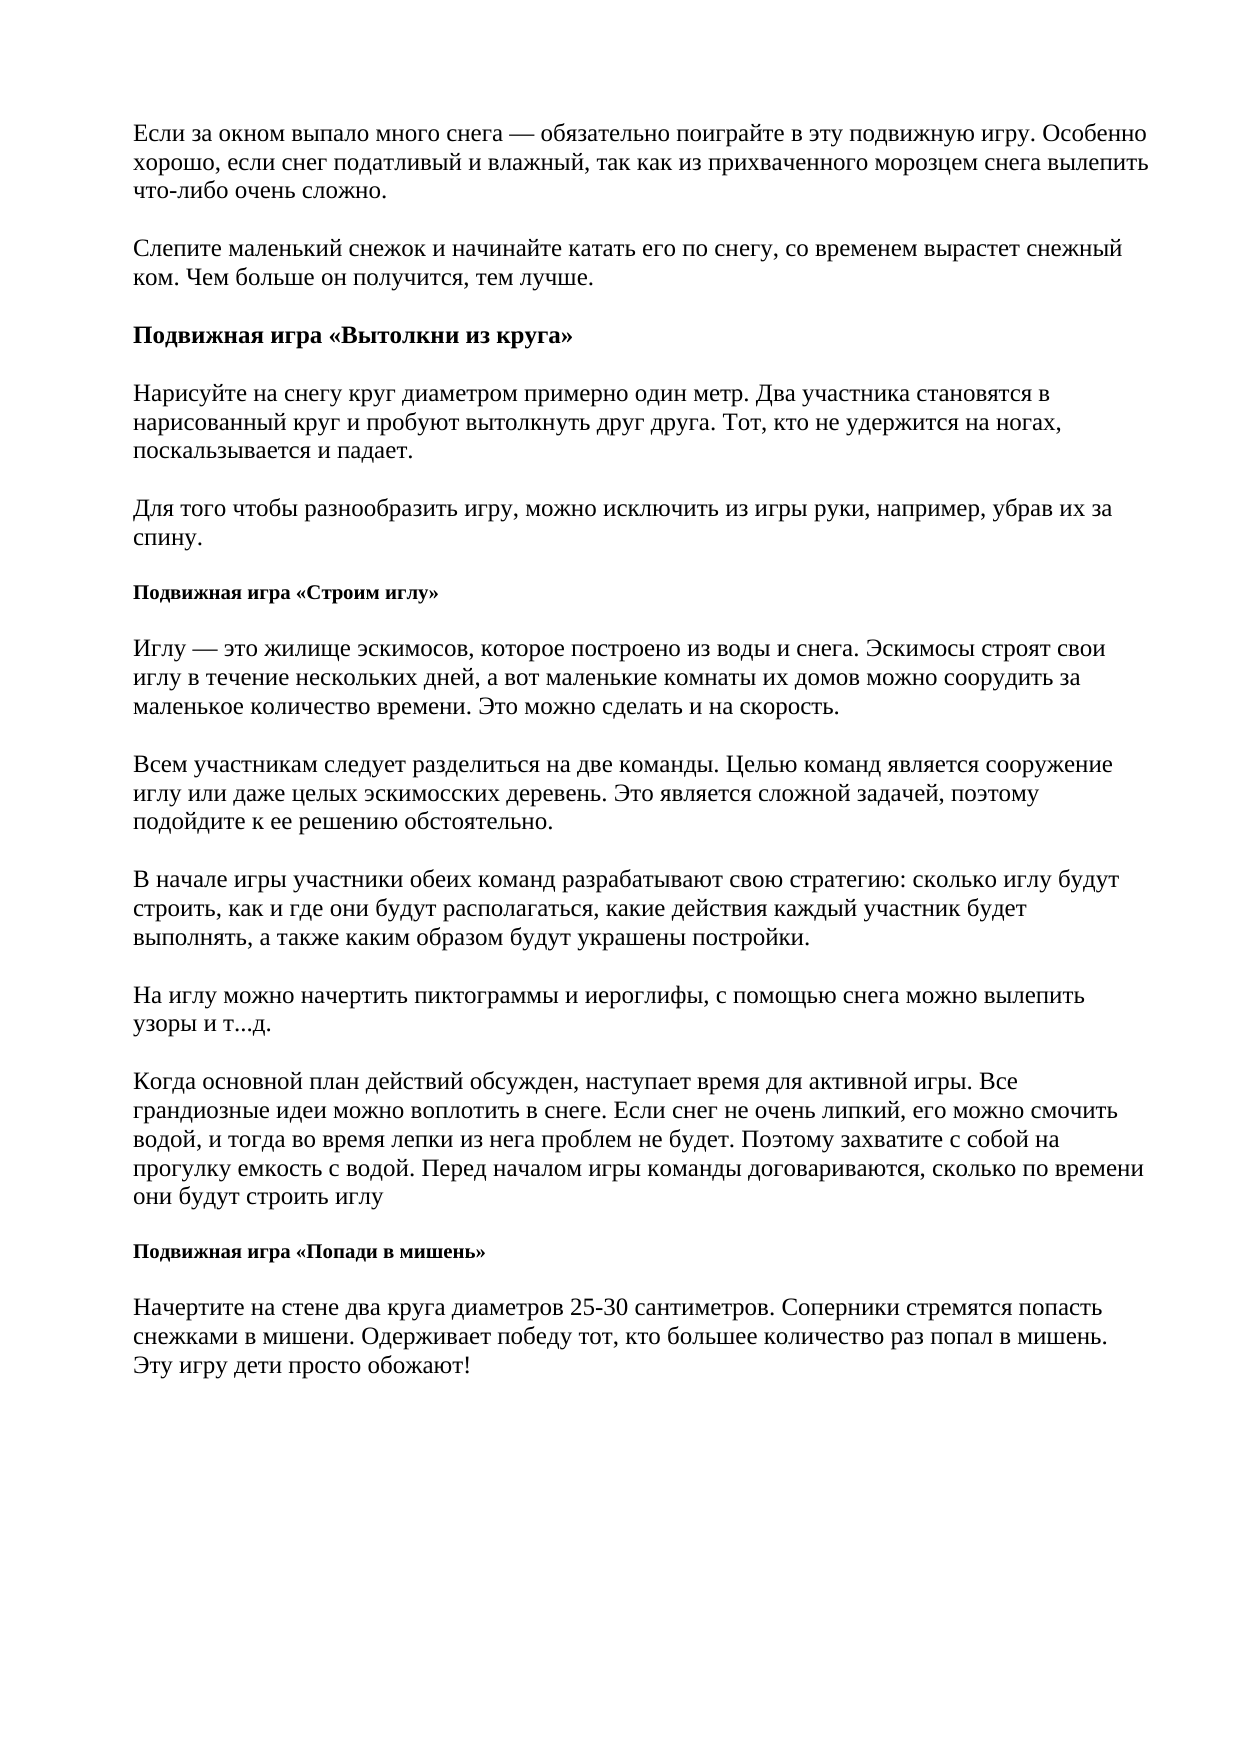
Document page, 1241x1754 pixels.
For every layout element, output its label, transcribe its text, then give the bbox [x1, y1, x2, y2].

text Подвижная игра «Вытолкни из круга» [133, 320, 1152, 349]
text Когда основной план действий обсужден, наступает время для активной игры. Все грандиозные идеи можно воплотить в снеге. Если снег не очень липкий, его можно смочить водой, и тогда во время лепки из нега проблем не будет. Поэтому захватите с собой на прогулку емкость с водой. Перед началом игры команды договариваются, сколько по времени они будут строить иглу [133, 1066, 1152, 1210]
text Если за окном выпало много снега — обязательно поиграйте в эту подвижную игру. Особенно хорошо, если снег податливый и влажный, так как из прихваченного морозцем снега вылепить что-либо очень сложно. [133, 118, 1152, 204]
text Подвижная игра «Строим иглу» [133, 580, 1152, 604]
text На иглу можно начертить пиктограммы и иероглифы, с помощью снега можно вылепить узоры и т...д. [133, 980, 1152, 1037]
text Нарисуйте на снегу круг диаметром примерно один метр. Два участника становятся в нарисованный круг и пробуют вытолкнуть друг друга. Тот, кто не удержится на ногах, поскальзывается и падает. [133, 378, 1152, 464]
text Подвижная игра «Попади в мишень» [133, 1239, 1152, 1263]
text Слепите маленький снежок и начинайте катать его по снегу, со временем вырастет снежный ком. Чем больше он получится, тем лучше. [133, 233, 1152, 291]
text Всем участникам следует разделиться на две команды. Целью команд является сооружение иглу или даже целых эскимосских деревень. Это является сложной задачей, поэтому подойдите к ее решению обстоятельно. [133, 749, 1152, 835]
text Для того чтобы разнообразить игру, можно исключить из игры руки, например, убрав их за спину. [133, 493, 1152, 551]
text В начале игры участники обеих команд разрабатывают свою стратегию: сколько иглу будут строить, как и где они будут располагаться, какие действия каждый участник будет выполнять, а также каким образом будут украшены постройки. [133, 864, 1152, 951]
text Иглу — это жилище эскимосов, которое построено из воды и снега. Эскимосы строят свои иглу в течение нескольких дней, а вот маленькие комнаты их домов можно соорудить за маленькое количество времени. Это можно сделать и на скорость. [133, 633, 1152, 720]
text Начертите на стене два круга диаметров 25-30 сантиметров. Соперники стремятся попасть снежками в мишени. Одерживает победу тот, кто большее количество раз попал в мишень. Эту игру дети просто обожают! [133, 1292, 1152, 1379]
